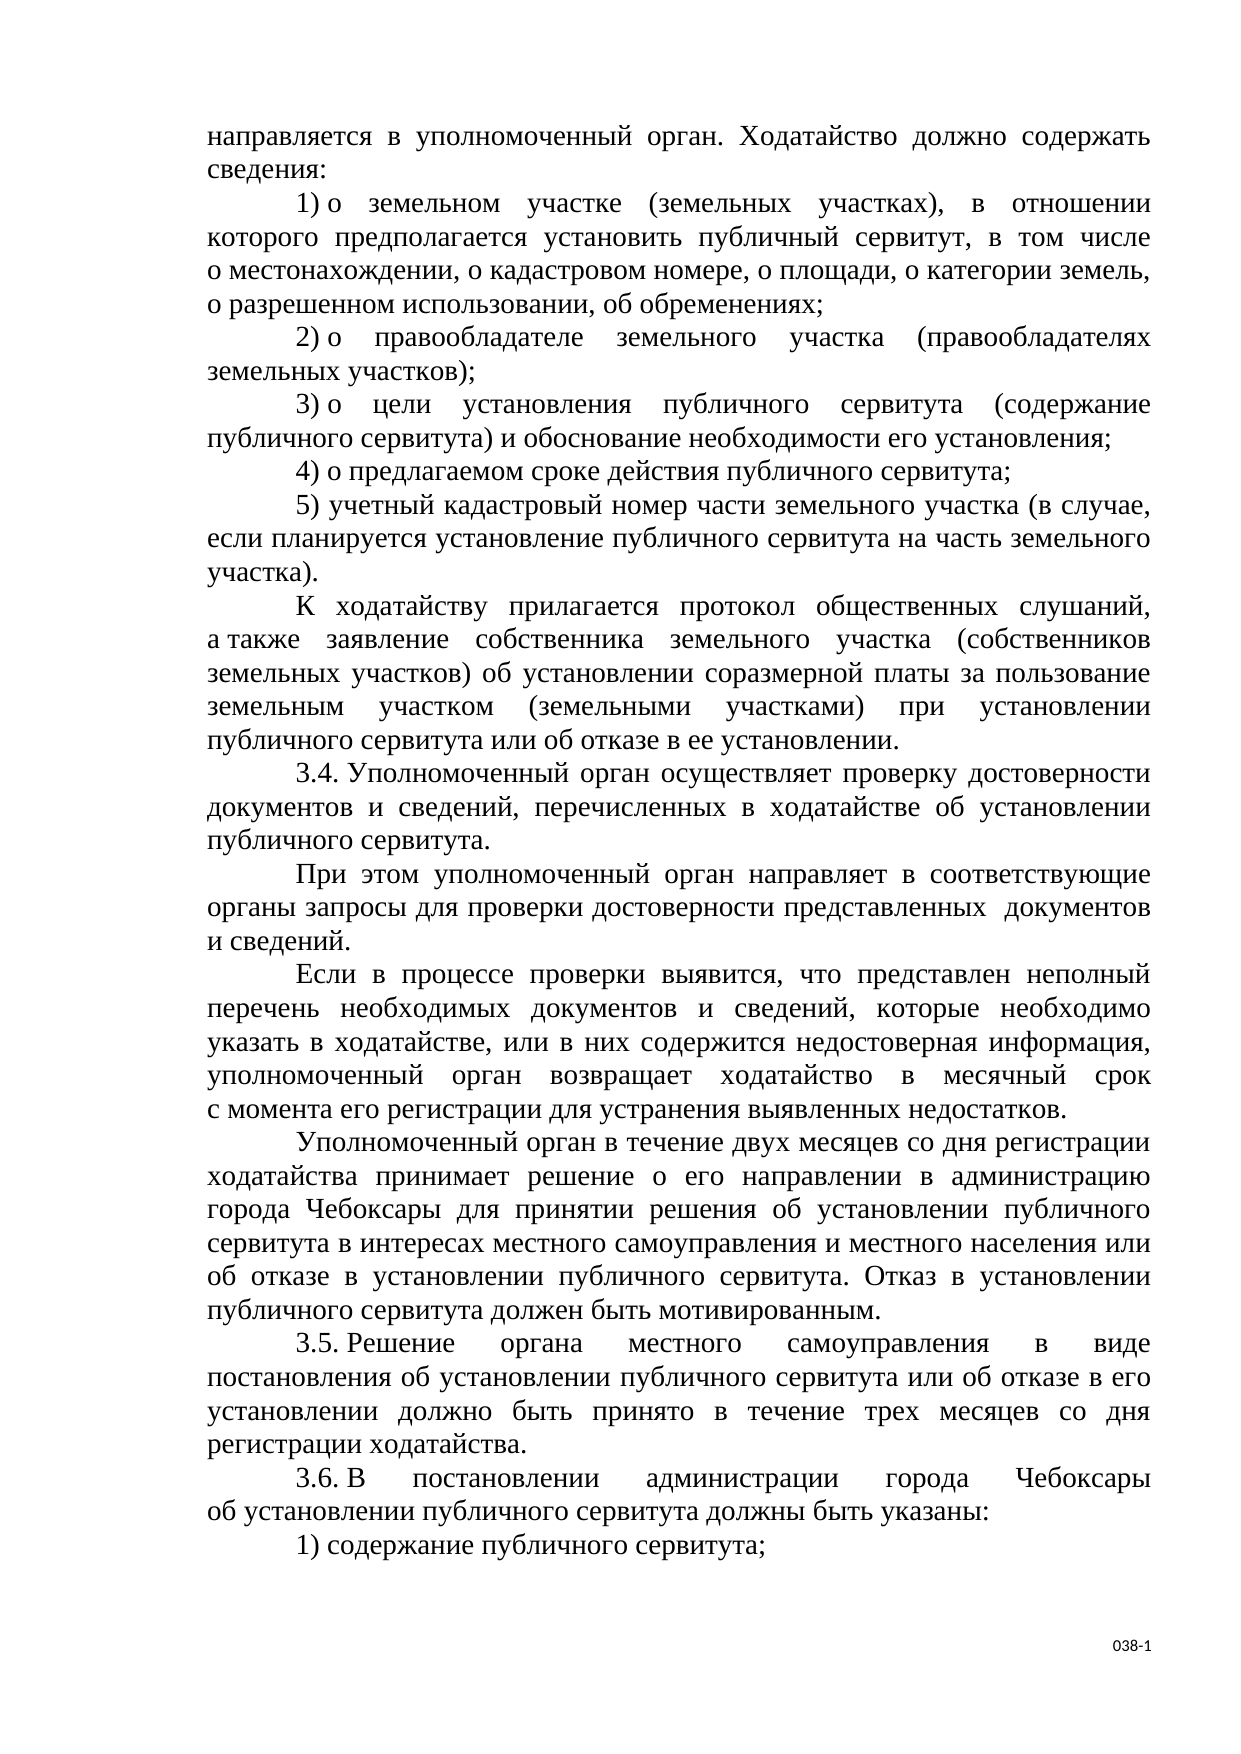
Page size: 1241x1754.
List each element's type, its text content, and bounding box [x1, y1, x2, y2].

text Если в процессе проверки выявится, что представлен неполный перечень необходимых документов и сведений, которые необходимо указать в ходатайстве, или в них содержится недостоверная информация, уполномоченный орган возвращает ходатайство в месячный срок с момента его регистрации для устранения выявленных недостатков. [207, 957, 1152, 1124]
text 4) о предлагаемом сроке действия публичного сервитута; [207, 453, 1152, 487]
text К ходатайству прилагается протокол общественных слушаний, а также заявление собственника земельного участка (собственников земельных участков) об установлении соразмерной платы за пользование земельным участком (земельными участками) при установлении публичного сервитута или об отказе в ее установлении. [207, 588, 1152, 755]
text 5) учетный кадастровый номер части земельного участка (в случае, если планируется установление публичного сервитута на часть земельного участка). [207, 487, 1152, 588]
text 1) содержание публичного сервитута; [207, 1527, 1152, 1560]
text 3.5. Решение органа местного самоуправления в виде постановления об установлении публичного сервитута или об отказе в его установлении должно быть принято в течение трех месяцев со дня регистрации ходатайства. [207, 1326, 1152, 1460]
text При этом уполномоченный орган направляет в соответствующие органы запросы для проверки достоверности представленных документов и сведений. [207, 856, 1152, 957]
text 1) о земельном участке (земельных участках), в отношении которого предполагается установить публичный сервитут, в том числе о местонахождении, о кадастровом номере, о площади, о категории земель, о разрешенном использовании, об обременениях; [207, 185, 1152, 319]
text 2) о правообладателе земельного участка (правообладателях земельных участков); [207, 319, 1152, 386]
text Уполномоченный орган в течение двух месяцев со дня регистрации ходатайства принимает решение о его направлении в администрацию города Чебоксары для принятии решения об установлении публичного сервитута в интересах местного самоуправления и местного населения или об отказе в установлении публичного сервитута. Отказ в установлении публичного сервитута должен быть мотивированным. [207, 1124, 1152, 1326]
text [207, 118, 1152, 185]
text 3) о цели установления публичного сервитута (содержание публичного сервитута) и обоснование необходимости его установления; [207, 386, 1152, 453]
text 3.4. Уполномоченный орган осуществляет проверку достоверности документов и сведений, перечисленных в ходатайстве об установлении публичного сервитута. [207, 755, 1152, 856]
text 3.6. В постановлении администрации города Чебоксары об установлении публичного сервитута должны быть указаны: [207, 1460, 1152, 1527]
